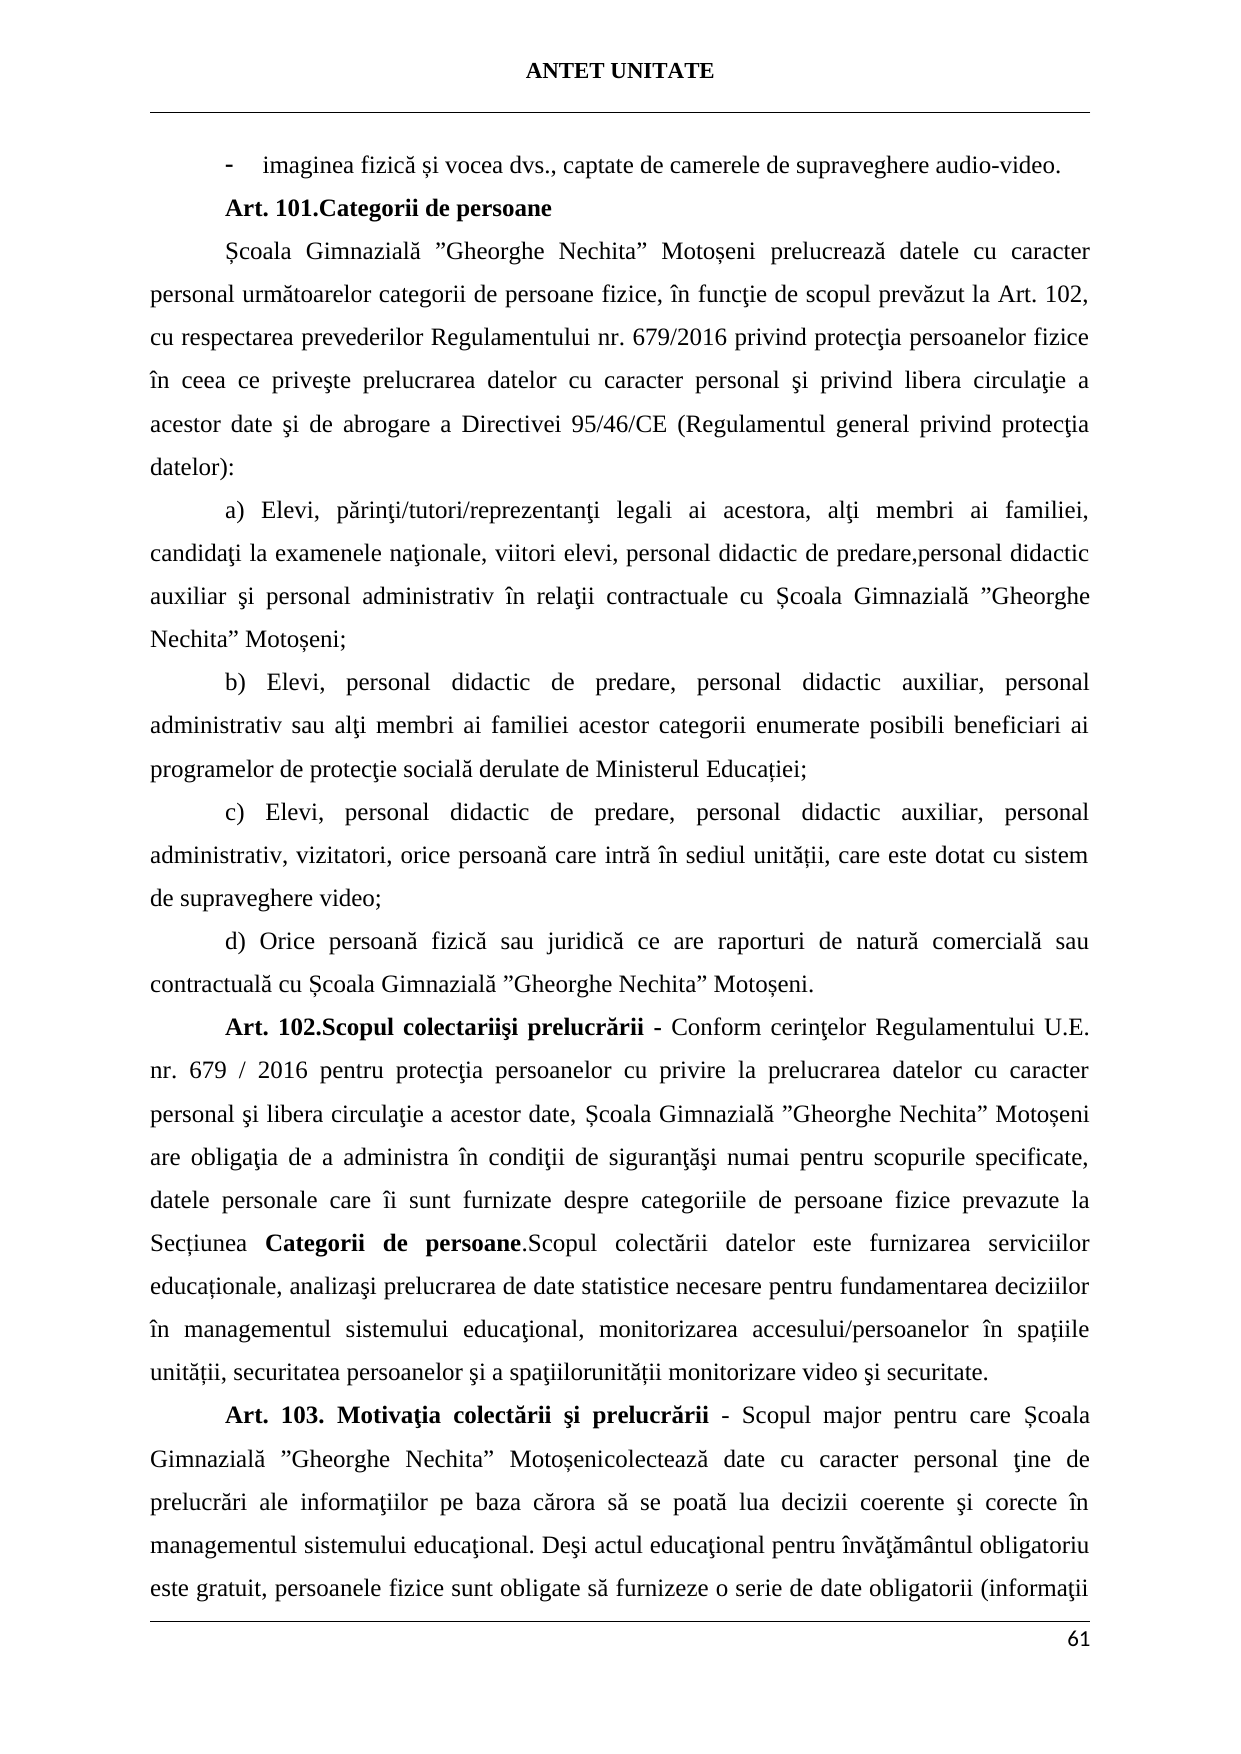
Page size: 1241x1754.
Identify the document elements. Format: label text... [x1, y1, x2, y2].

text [150, 1401, 1090, 1602]
text Art. 101.Categorii de persoane [150, 193, 1090, 222]
text Școala Gimnazială ”Gheorghe Nechita” Motoșeni prelucrează datele cu caracter personal următoarelor categorii de persoane fizice, în funcţie de scopul prevăzut la Art. 102, cu respectarea prevederilor Regulamentului nr. 679/2016 privind protecţia persoanelor fizice în ceea ce priveşte prelucrarea datelor cu caracter personal şi privind libera circulaţie a acestor date şi de abrogare a Directivei 95/46/CE (Regulamentul general privind protecţia datelor): [150, 236, 1090, 481]
list imaginea fizică și vocea dvs., captate de camerele de supraveghere audio-video. [225, 150, 1089, 179]
text a) Elevi, părinţi/tutori/reprezentanţi legali ai acestora, alţi membri ai familiei, candidaţi la examenele naţionale, viitori elevi, personal didactic de predare,personal didactic auxiliar şi personal administrativ în relaţii contractuale cu Școala Gimnazială ”Gheorghe Nechita” Motoșeni; [150, 495, 1090, 653]
text Art. 102.Scopul colectariişi prelucrării - Conform cerinţelor Regulamentului U.E. nr. 679 / 2016 pentru protecţia persoanelor cu privire la prelucrarea datelor cu caracter personal şi libera circulaţie a acestor date, Școala Gimnazială ”Gheorghe Nechita” Motoșeni are obligaţia de a administra în condiţii de siguranţăşi numai pentru scopurile specificate, datele personale care îi sunt furnizate despre categoriile de persoane fizice prevazute la Secțiunea Categorii de persoane.Scopul colectării datelor este furnizarea serviciilor educaționale, analizaşi prelucrarea de date statistice necesare pentru fundamentarea deciziilor în managementul sistemului educaţional, monitorizarea accesului/persoanelor în spațiile unității, securitatea persoanelor şi a spaţiilorunității monitorizare video şi securitate. [150, 1012, 1090, 1386]
text d) Orice persoană fizică sau juridică ce are raporturi de natură comercială sau contractuală cu Școala Gimnazială ”Gheorghe Nechita” Motoșeni. [150, 926, 1090, 998]
text b) Elevi, personal didactic de predare, personal didactic auxiliar, personal administrativ sau alţi membri ai familiei acestor categorii enumerate posibili beneficiari ai programelor de protecţie socială derulate de Ministerul Educației; [150, 667, 1090, 782]
text c) Elevi, personal didactic de predare, personal didactic auxiliar, personal administrativ, vizitatori, orice persoană care intră în sediul unității, care este dotat cu sistem de supraveghere video; [150, 797, 1090, 912]
